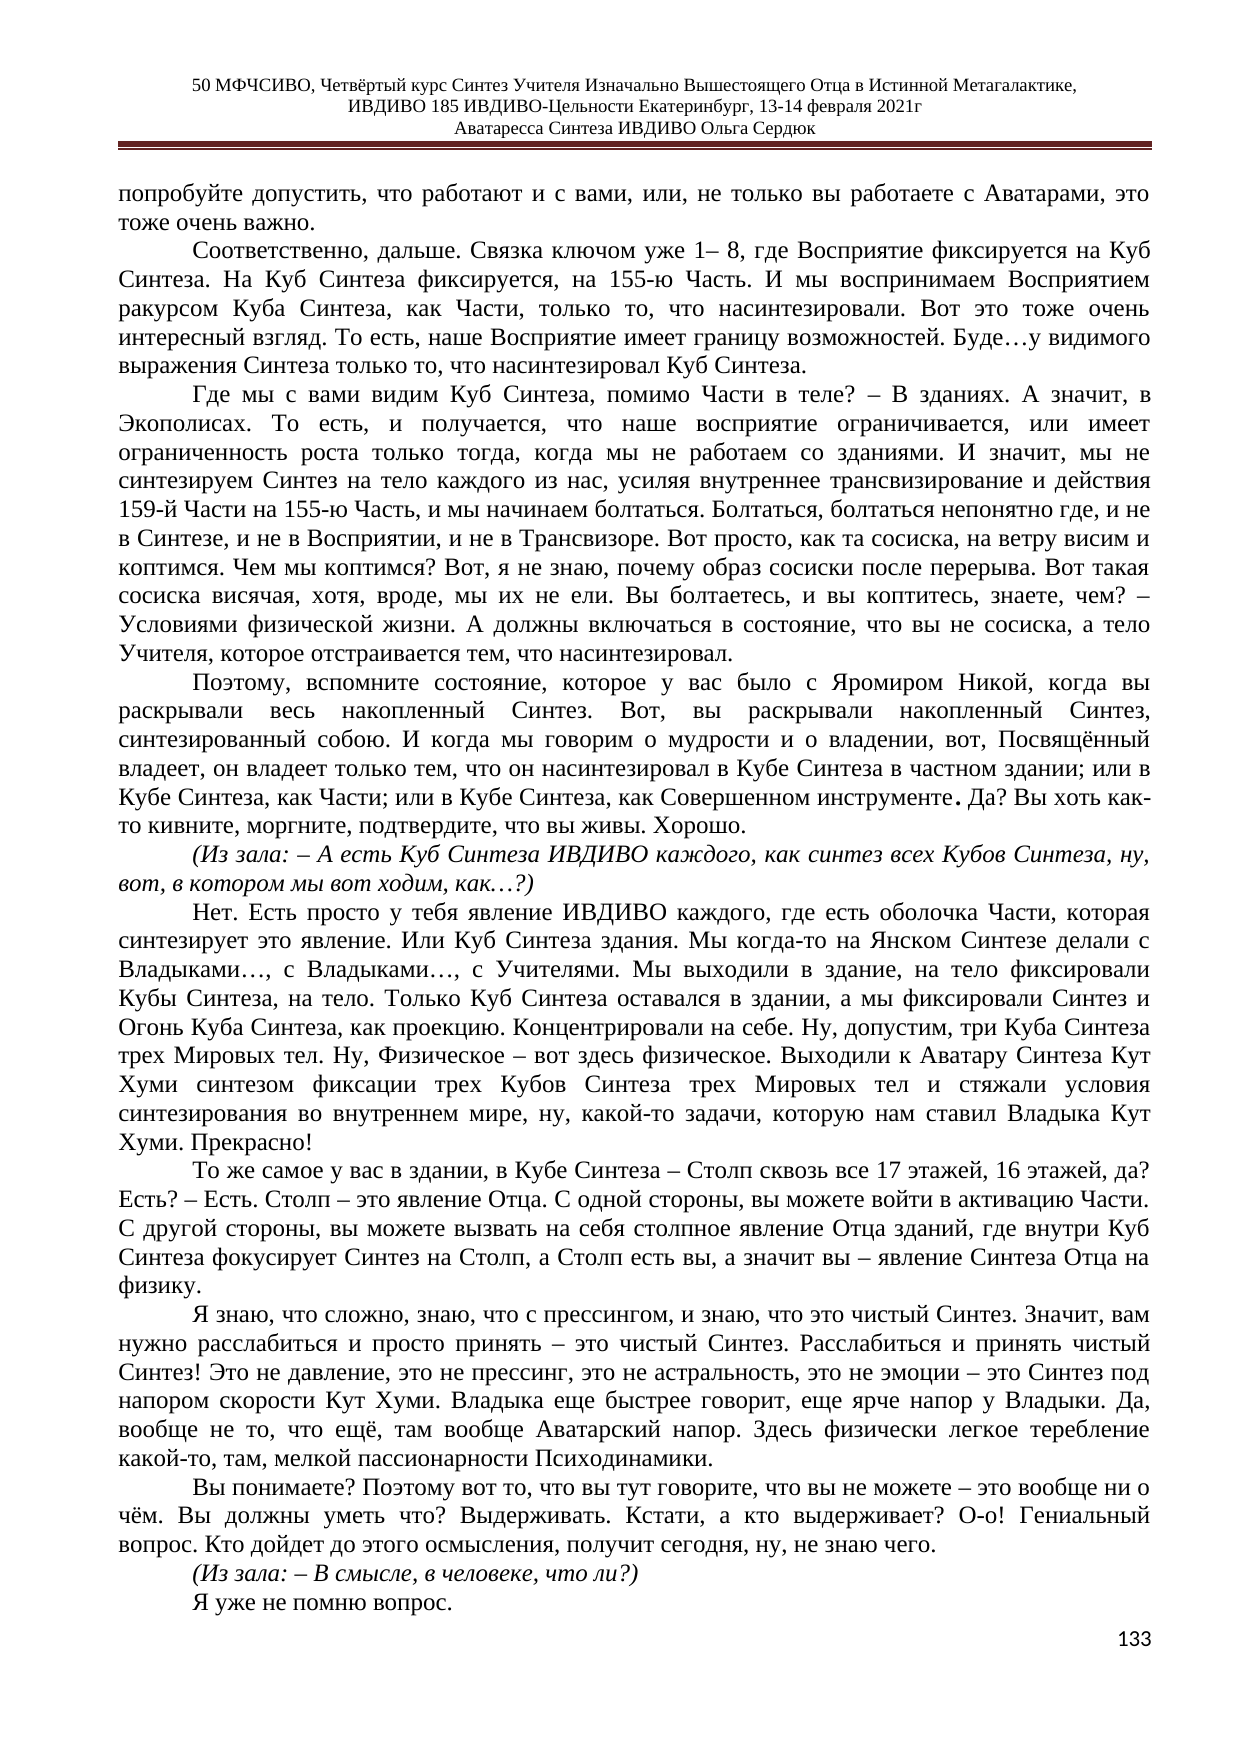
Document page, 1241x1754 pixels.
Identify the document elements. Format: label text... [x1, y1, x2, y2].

text Я знаю, что сложно, знаю, что с прессингом, и знаю, что это чистый Синтез. Значит, вам нужно расслабиться и просто принять – это чистый Синтез. Расслабиться и принять чистый Синтез! Это не давление, это не прессинг, это не астральность, это не эмоции – это Синтез под напором скорости Кут Хуми. Владыка еще быстрее говорит, еще ярче напор у Владыки. Да, вообще не то, что ещё, там вообще Аватарский напор. Здесь физически легкое теребление какой-то, там, мелкой пассионарности Психодинамики. [118, 1299, 1152, 1472]
text Нет. Есть просто у тебя явление ИВДИВО каждого, где есть оболочка Части, которая синтезирует это явление. Или Куб Синтеза здания. Мы когда-то на Янском Синтезе делали с Владыками…, с Владыками…, с Учителями. Мы выходили в здание, на тело фиксировали Кубы Синтеза, на тело. Только Куб Синтеза оставался в здании, а мы фиксировали Синтез и Огонь Куба Синтеза, как проекцию. Концентрировали на себе. Ну, допустим, три Куба Синтеза трех Мировых тел. Ну, Физическое – вот здесь физическое. Выходили к Аватару Синтеза Кут Хуми синтезом фиксации трех Кубов Синтеза трех Мировых тел и стяжали условия синтезирования во внутреннем мире, ну, какой-то задачи, которую нам ставил Владыка Кут Хуми. Прекрасно! [118, 897, 1152, 1155]
text Соответственно, дальше. Связка ключом уже 1– 8, где Восприятие фиксируется на Куб Синтеза. На Куб Синтеза фиксируется, на 155-ю Часть. И мы воспринимаем Восприятием ракурсом Куба Синтеза, как Части, только то, что насинтезировали. Вот это тоже очень интересный взгляд. То есть, наше Восприятие имеет границу возможностей. Буде…у видимого выражения Синтеза только то, что насинтезировал Куб Синтеза. [118, 235, 1152, 379]
text (Из зала: – В смысле, в человеке, что ли?) [118, 1558, 1152, 1587]
text Где мы с вами видим Куб Синтеза, помимо Части в теле? – В зданиях. А значит, в Экополисах. То есть, и получается, что наше восприятие ограничивается, или имеет ограниченность роста только тогда, когда мы не работаем со зданиями. И значит, мы не синтезируем Синтез на тело каждого из нас, усиляя внутреннее трансвизирование и действия 159-й Части на 155-ю Часть, и мы начинаем болтаться. Болтаться, болтаться непонятно где, и не в Синтезе, и не в Восприятии, и не в Трансвизоре. Вот просто, как та сосиска, на ветру висим и коптимся. Чем мы коптимся? Вот, я не знаю, почему образ сосиски после перерыва. Вот такая сосиска висячая, хотя, вроде, мы их не ели. Вы болтаетесь, и вы коптитесь, знаете, чем? – Условиями физической жизни. А должны включаться в состояние, что вы не сосиска, а тело Учителя, которое отстраивается тем, что насинтезировал. [118, 379, 1152, 667]
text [118, 178, 1152, 235]
text Вы понимаете? Поэтому вот то, что вы тут говорите, что вы не можете – это вообще ни о чём. Вы должны уметь что? Выдерживать. Кстати, а кто выдерживает? О-о! Гениальный вопрос. Кто дойдет до этого осмысления, получит сегодня, ну, не знаю чего. [118, 1472, 1152, 1558]
text Я уже не помню вопрос. [118, 1587, 1152, 1615]
text Поэтому, вспомните состояние, которое у вас было с Яромиром Никой, когда вы раскрывали весь накопленный Синтез. Вот, вы раскрывали накопленный Синтез, синтезированный собою. И когда мы говорим о мудрости и о владении, вот, Посвящённый владеет, он владеет только тем, что он насинтезировал в Кубе Синтеза в частном здании; или в Кубе Синтеза, как Части; или в Кубе Синтеза, как Совершенном инструменте. Да? Вы хоть как-то кивните, моргните, подтвердите, что вы живы. Хорошо. [118, 667, 1152, 839]
text То же самое у вас в здании, в Кубе Синтеза – Столп сквозь все 17 этажей, 16 этажей, да? Есть? – Есть. Столп – это явление Отца. С одной стороны, вы можете войти в активацию Части. С другой стороны, вы можете вызвать на себя столпное явление Отца зданий, где внутри Куб Синтеза фокусирует Синтез на Столп, а Столп есть вы, а значит вы – явление Синтеза Отца на физику. [118, 1155, 1152, 1299]
text (Из зала: – А есть Куб Синтеза ИВДИВО каждого, как синтез всех Кубов Синтеза, ну, вот, в котором мы вот ходим, как…?) [118, 839, 1152, 897]
